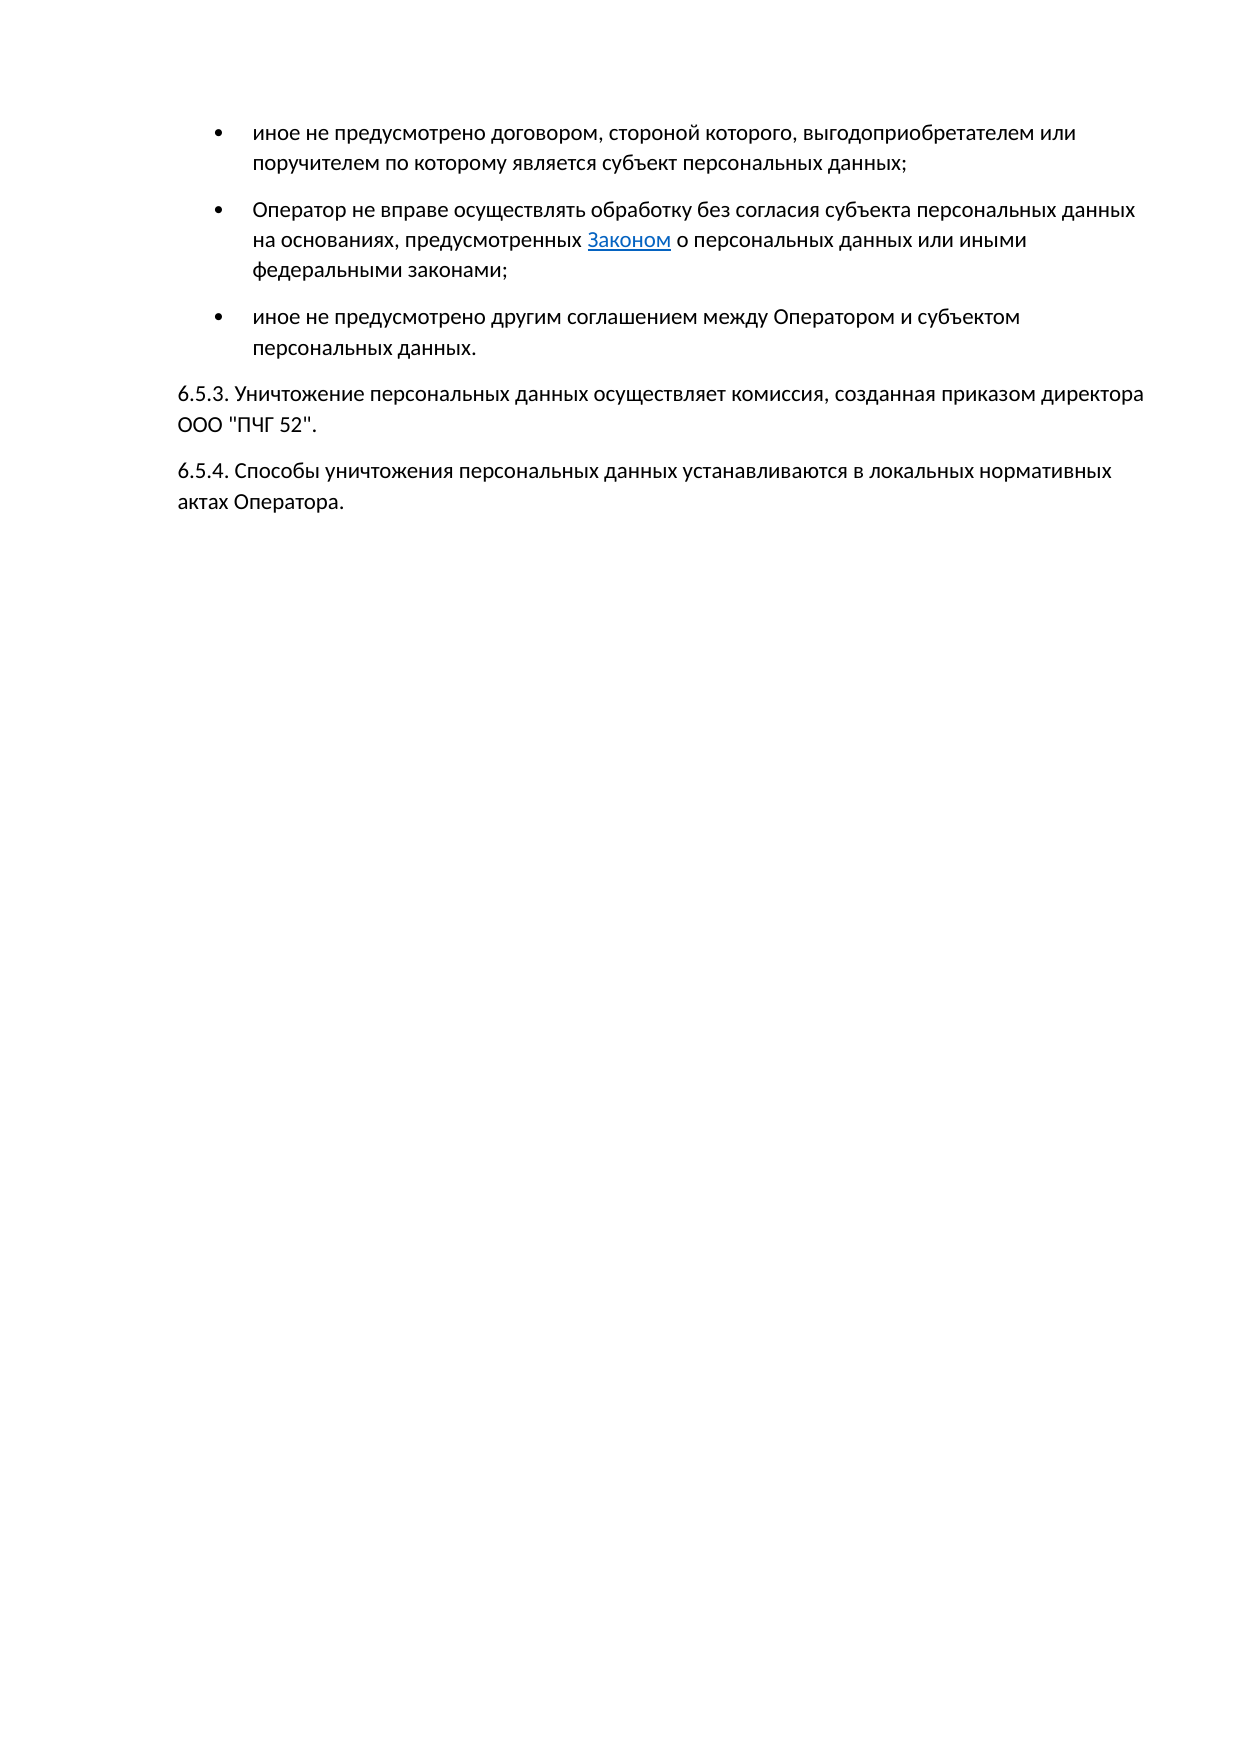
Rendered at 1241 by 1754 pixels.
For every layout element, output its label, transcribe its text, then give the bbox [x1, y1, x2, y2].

text 6.5.4. Способы уничтожения персональных данных устанавливаются в локальных нормативных актах Оператора. [177, 457, 1152, 515]
list Оператор не вправе осуществлять обработку без согласия субъекта персональных данных на основаниях, предусмотренных Законом о персональных данных или иными федеральными законами; [215, 195, 1152, 284]
list иное не предусмотрено другим соглашением между Оператором и субъектом персональных данных. [215, 302, 1152, 361]
text 6.5.3. Уничтожение персональных данных осуществляет комиссия, созданная приказом директора ООО "ПЧГ 52". [177, 379, 1152, 438]
list иное не предусмотрено договором, стороной которого, выгодоприобретателем или поручителем по которому является субъект персональных данных; [215, 118, 1152, 176]
